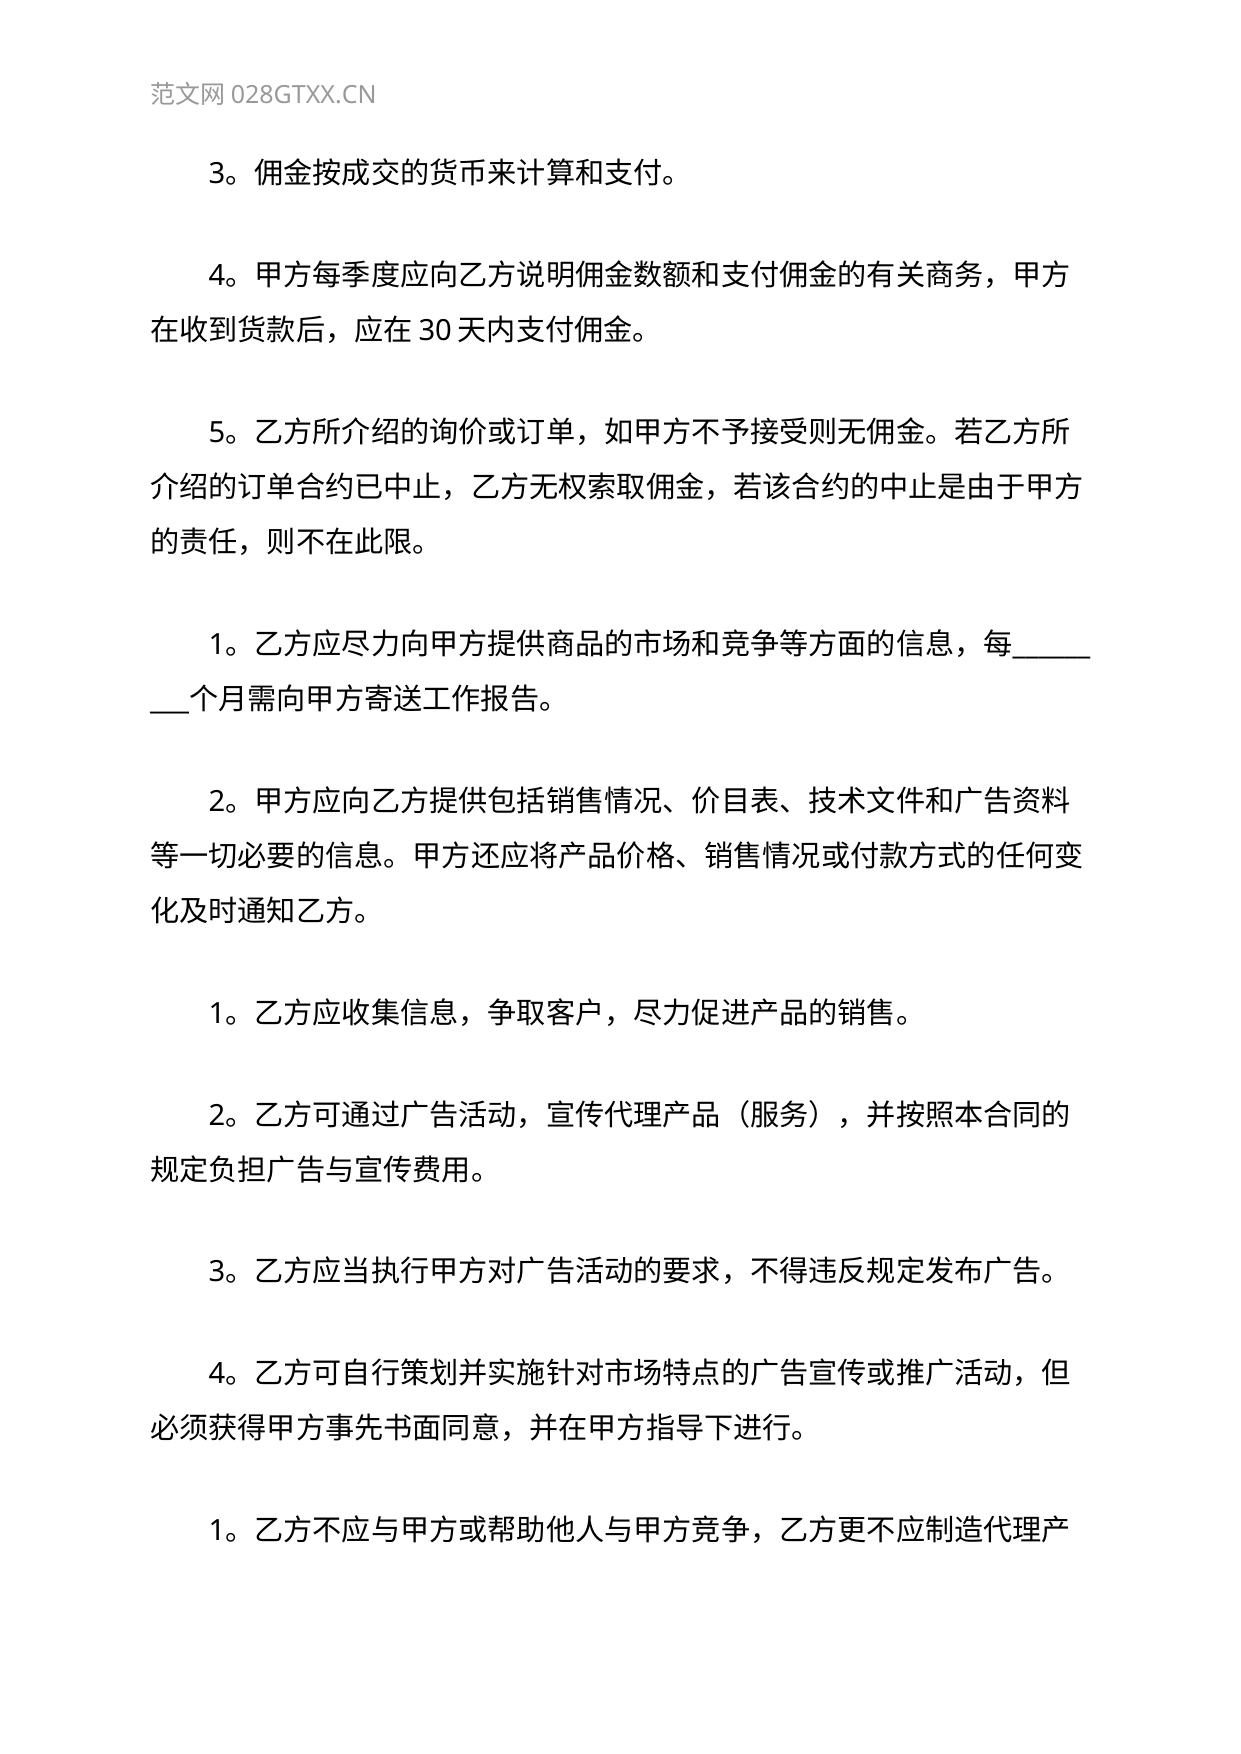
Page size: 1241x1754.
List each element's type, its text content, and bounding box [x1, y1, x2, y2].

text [150, 1507, 1090, 1549]
text 1。乙方应尽力向甲方提供商品的市场和竞争等方面的信息，每_________个月需向甲方寄送工作报告。 [150, 621, 1090, 718]
text 1。乙方应收集信息，争取客户，尽力促进产品的销售。 [150, 989, 1090, 1032]
text 4。乙方可自行策划并实施针对市场特点的广告宣传或推广活动，但必须获得甲方事先书面同意，并在甲方指导下进行。 [150, 1350, 1090, 1447]
text 2。乙方可通过广告活动，宣传代理产品（服务），并按照本合同的规定负担广告与宣传费用。 [150, 1091, 1090, 1188]
text 5。乙方所介绍的询价或订单，如甲方不予接受则无佣金。若乙方所介绍的订单合约已中止，乙方无权索取佣金，若该合约的中止是由于甲方的责任，则不在此限。 [150, 409, 1090, 561]
text 4。甲方每季度应向乙方说明佣金数额和支付佣金的有关商务，甲方在收到货款后，应在30天内支付佣金。 [150, 252, 1090, 349]
text 3。乙方应当执行甲方对广告活动的要求，不得违反规定发布广告。 [150, 1248, 1090, 1290]
text 2。甲方应向乙方提供包括销售情况、价目表、技术文件和广告资料等一切必要的信息。甲方还应将产品价格、销售情况或付款方式的任何变化及时通知乙方。 [150, 778, 1090, 930]
text 3。佣金按成交的货币来计算和支付。 [150, 150, 1090, 192]
